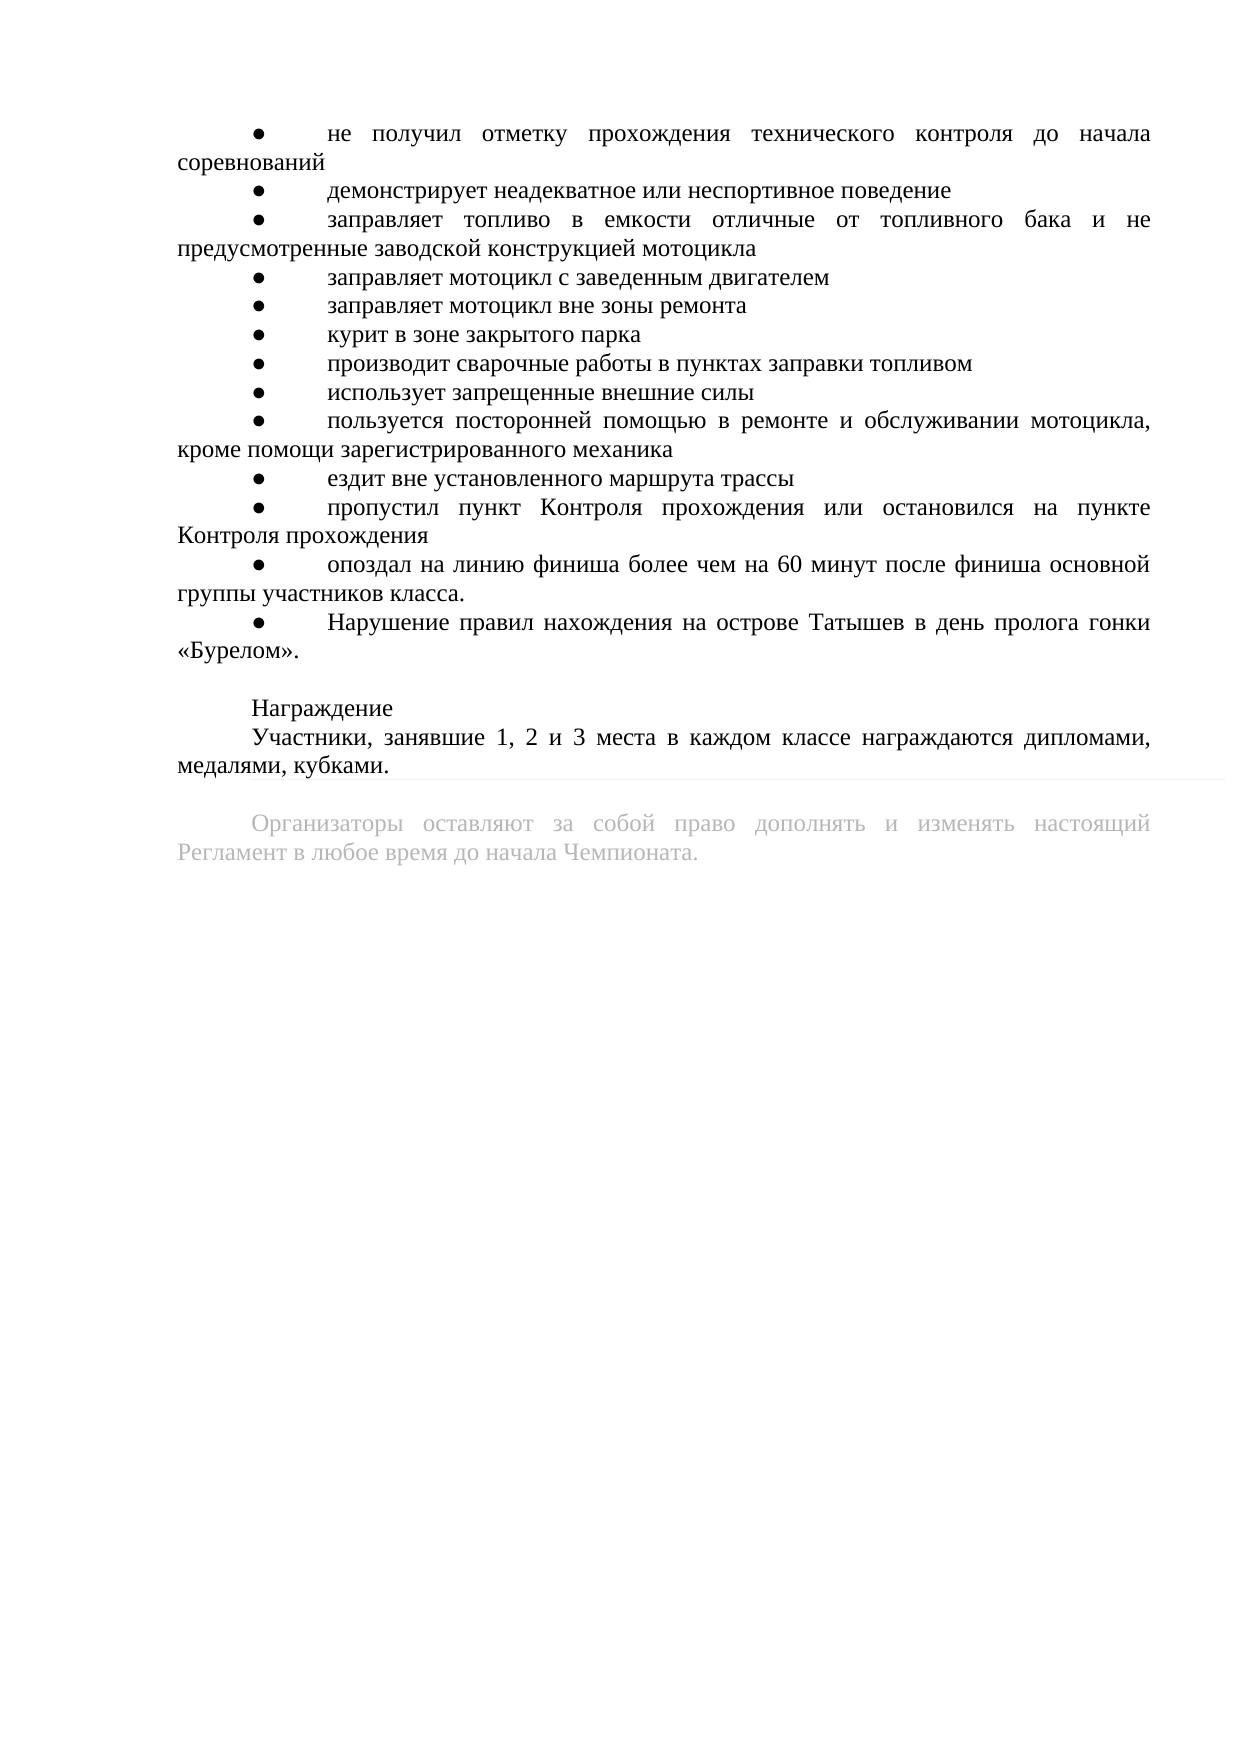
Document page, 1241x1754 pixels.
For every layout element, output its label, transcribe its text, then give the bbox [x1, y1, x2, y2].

list опоздал на линию финиша более чем на 60 минут после финиша основной группы участников класса. [177, 549, 1152, 607]
list пользуется посторонней помощью в ремонте и обслуживании мотоцикла, кроме помощи зарегистрированного механика [177, 406, 1152, 463]
list не получил отметку прохождения технического контроля до начала соревнований [177, 118, 1152, 176]
list ездит вне установленного маршрута трассы [177, 463, 1152, 492]
list производит сварочные работы в пунктах заправки топливом [177, 348, 1152, 377]
list заправляет мотоцикл с заведенным двигателем [177, 262, 1152, 291]
list Нарушение правил нахождения на острове Татышев в день пролога гонки «Бурелом». [177, 607, 1152, 664]
list пропустил пункт Контроля прохождения или остановился на пункте Контроля прохождения [177, 492, 1152, 549]
list курит в зоне закрытого парка [177, 319, 1152, 348]
list заправляет мотоцикл вне зоны ремонта [177, 291, 1152, 319]
list использует запрещенные внешние силы [177, 377, 1152, 406]
subtitle Награждение [177, 693, 1152, 722]
text Участники, занявшие 1, 2 и 3 места в каждом классе награждаются дипломами, медалями, кубками. [177, 722, 1152, 779]
list заправляет топливо в емкости отличные от топливного бака и не предусмотренные заводской конструкцией мотоцикла [177, 204, 1152, 262]
list демонстрирует неадекватное или неспортивное поведение [177, 176, 1152, 204]
text Организаторы оставляют за собой право дополнять и изменять настоящий Регламент в любое время до начала Чемпионата. [177, 808, 1152, 866]
